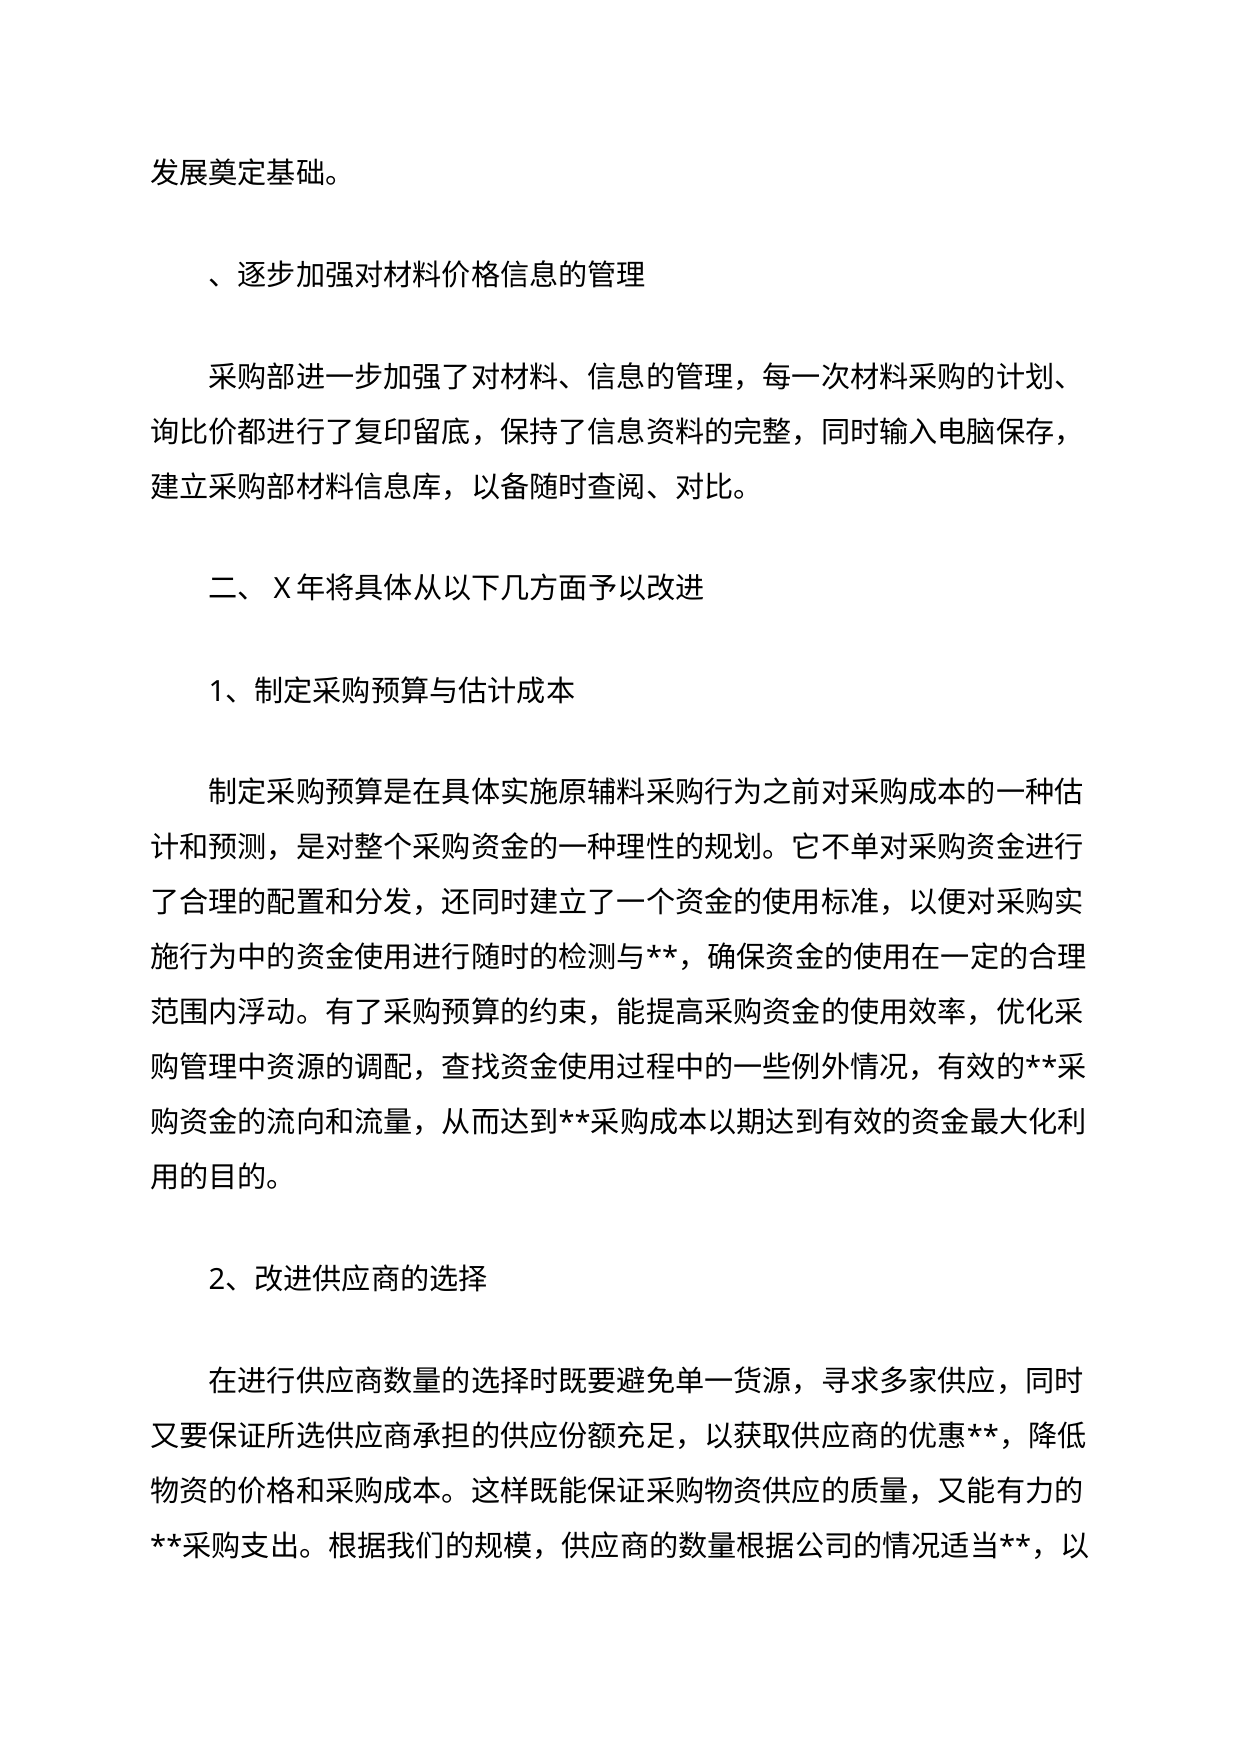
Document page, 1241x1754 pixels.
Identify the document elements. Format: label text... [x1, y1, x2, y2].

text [150, 1357, 1090, 1564]
text 2、改进供应商的选择 [150, 1255, 1090, 1298]
text 二、 X年将具体从以下几方面予以改进 [150, 565, 1090, 607]
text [150, 150, 1090, 192]
text 、逐步加强对材料价格信息的管理 [150, 252, 1090, 294]
text 1、制定采购预算与估计成本 [150, 667, 1090, 709]
text 采购部进一步加强了对材料、信息的管理，每一次材料采购的计划、询比价都进行了复印留底，保持了信息资料的完整，同时输入电脑保存，建立采购部材料信息库，以备随时查阅、对比。 [150, 353, 1090, 506]
text 制定采购预算是在具体实施原辅料采购行为之前对采购成本的一种估计和预测，是对整个采购资金的一种理性的规划。它不单对采购资金进行了合理的配置和分发，还同时建立了一个资金的使用标准，以便对采购实施行为中的资金使用进行随时的检测与**，确保资金的使用在一定的合理范围内浮动。有了采购预算的约束，能提高采购资金的使用效率，优化采购管理中资源的调配，查找资金使用过程中的一些例外情况，有效的**采购资金的流向和流量，从而达到**采购成本以期达到有效的资金最大化利用的目的。 [150, 769, 1090, 1196]
